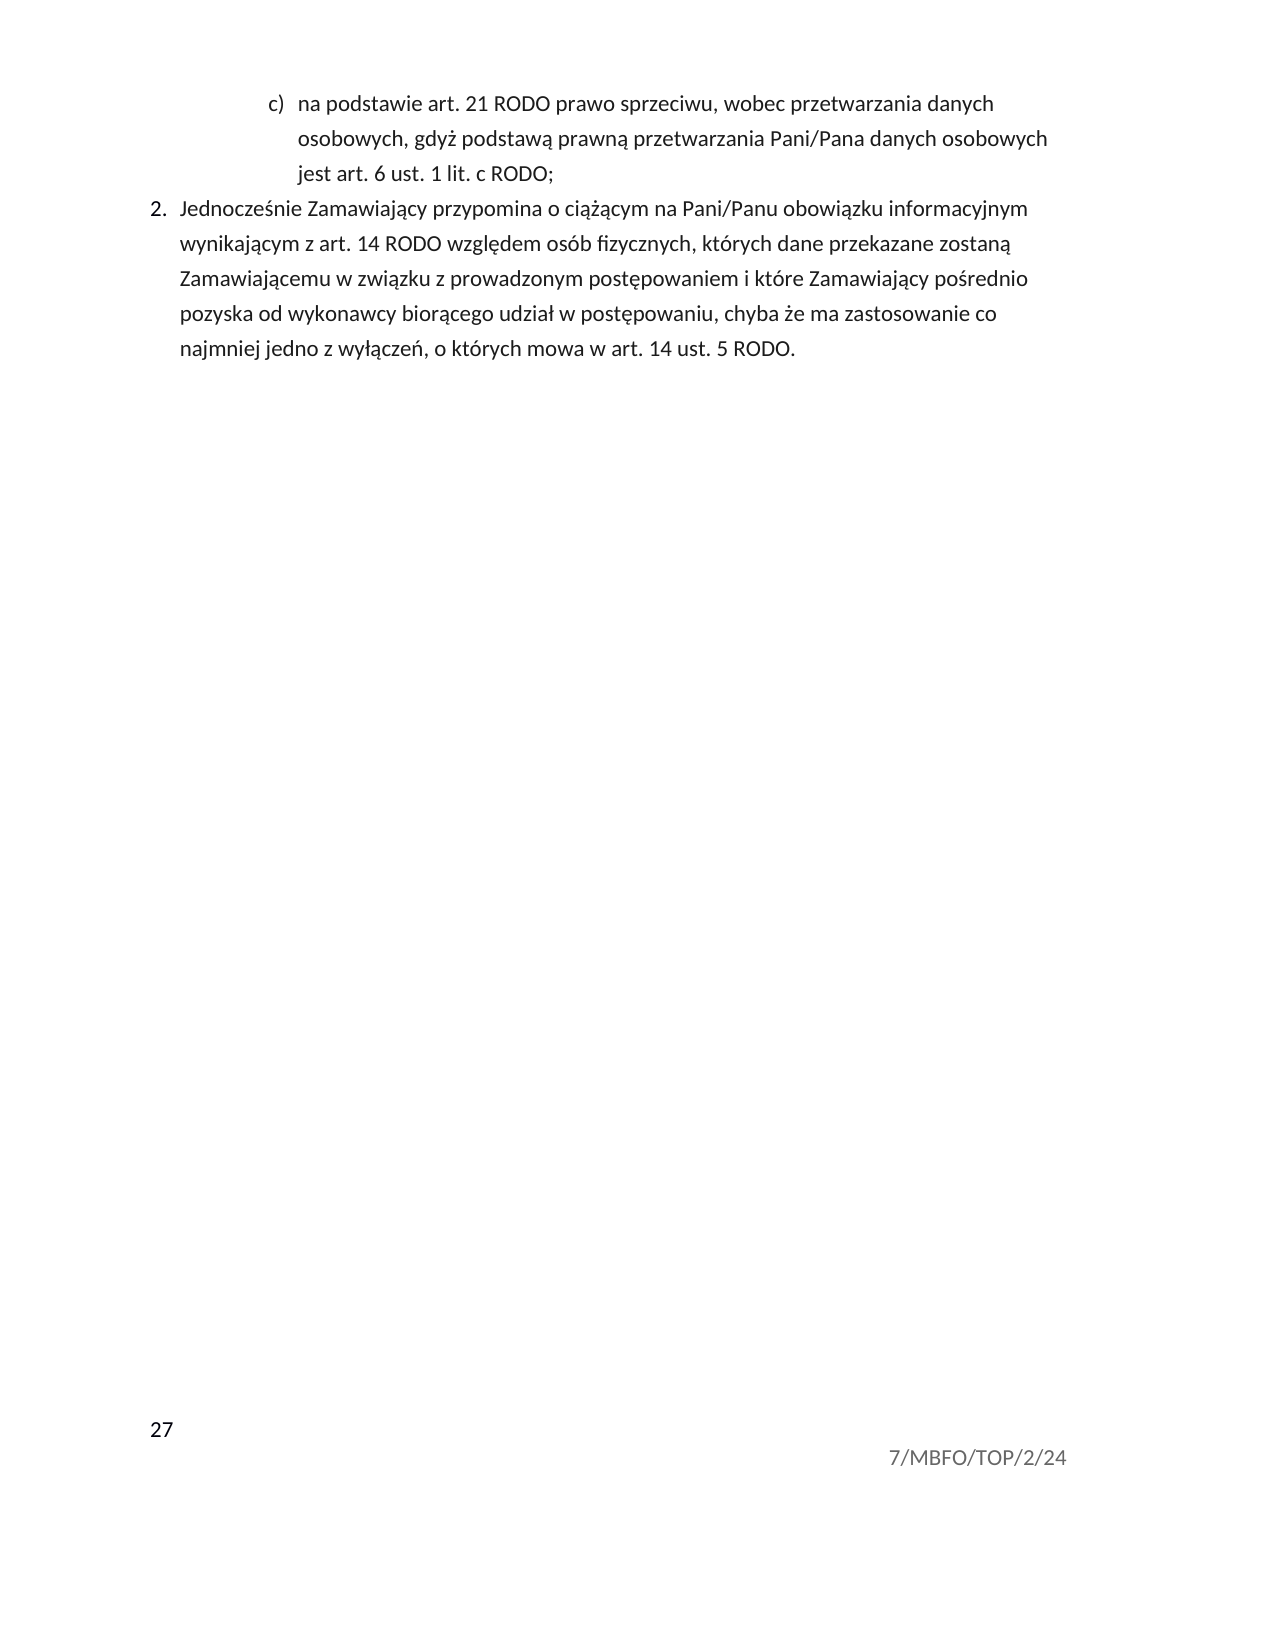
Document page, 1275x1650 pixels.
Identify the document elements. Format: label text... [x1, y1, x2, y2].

list na podstawie art. 21 RODO prawo sprzeciwu, wobec przetwarzania danych osobowych, gdyż podstawą prawną przetwarzania Pani/Pana danych osobowych jest art. 6 ust. 1 lit. c RODO; [268, 89, 1066, 187]
list Jednocześnie Zamawiający przypomina o ciążącym na Pani/Panu obowiązku informacyjnym wynikającym z art. 14 RODO względem osób fizycznych, których dane przekazane zostaną Zamawiającemu w związku z prowadzonym postępowaniem i które Zamawiający pośrednio pozyska od wykonawcy biorącego udział w postępowaniu, chyba że ma zastosowanie co najmniej jedno z wyłączeń, o których mowa w art. 14 ust. 5 RODO. [150, 194, 1066, 362]
